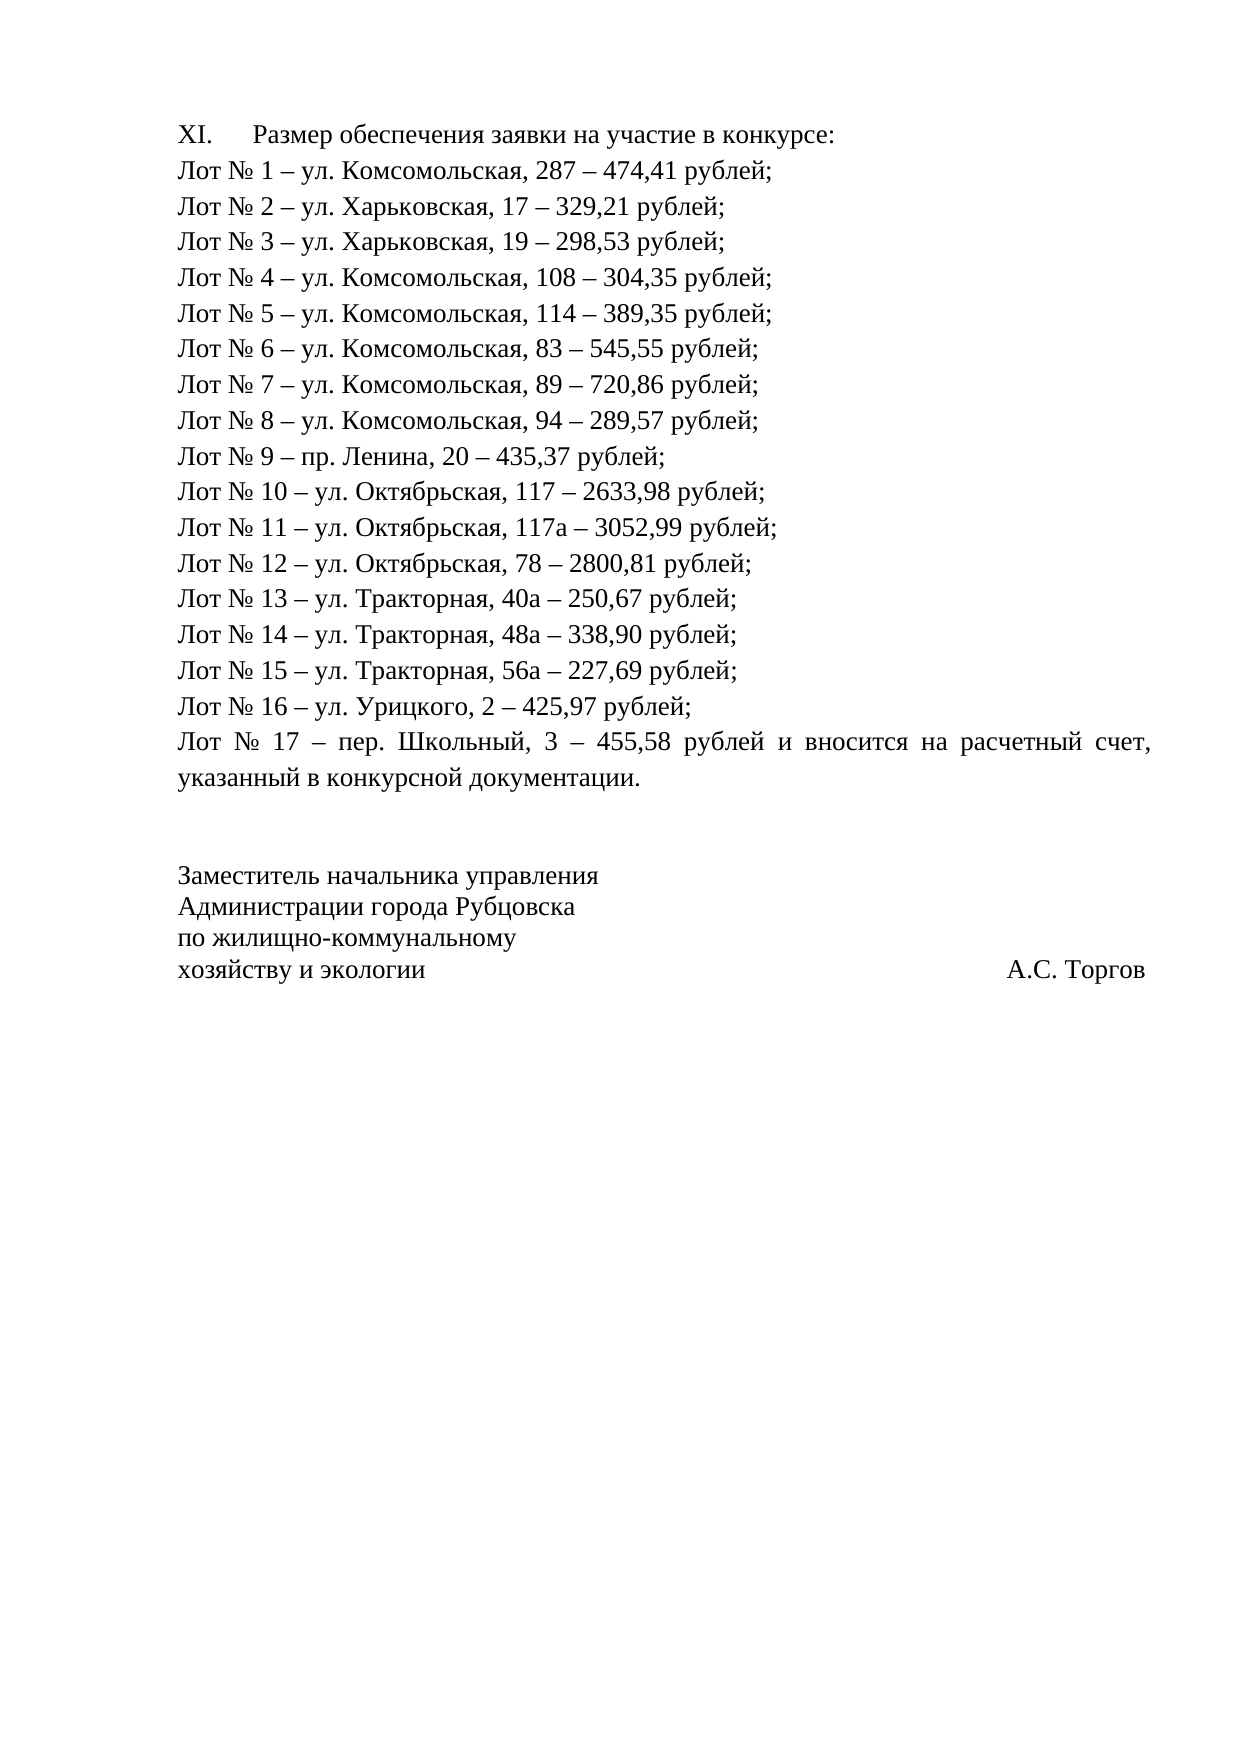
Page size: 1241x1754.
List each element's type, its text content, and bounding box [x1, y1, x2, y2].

text хозяйству и экологии А.С. Торгов [177, 953, 1152, 984]
text Лот № 6 – ул. Комсомольская, 83 – 545,55 рублей; [177, 332, 1152, 364]
text Лот № 8 – ул. Комсомольская, 94 – 289,57 рублей; [177, 404, 1152, 435]
text Лот № 10 – ул. Октябрьская, 117 – 2633,98 рублей; [177, 475, 1152, 507]
text Лот № 13 – ул. Тракторная, 40а – 250,67 рублей; [177, 583, 1152, 614]
text Лот № 11 – ул. Октябрьская, 117а – 3052,99 рублей; [177, 511, 1152, 542]
text Лот № 16 – ул. Урицкого, 2 – 425,97 рублей; [177, 690, 1152, 721]
text Лот № 1 – ул. Комсомольская, 287 – 474,41 рублей; [177, 154, 1152, 185]
text Лот № 2 – ул. Харьковская, 17 – 329,21 рублей; [177, 189, 1152, 221]
text Лот № 7 – ул. Комсомольская, 89 – 720,86 рублей; [177, 368, 1152, 399]
text Лот № 17 – пер. Школьный, 3 – 455,58 рублей и вносится на расчетный счет, указанный в конкурсной документации. [177, 726, 1152, 792]
text Лот № 5 – ул. Комсомольская, 114 – 389,35 рублей; [177, 297, 1152, 328]
text Лот № 9 – пр. Ленина, 20 – 435,37 рублей; [177, 440, 1152, 471]
text Лот № 3 – ул. Харьковская, 19 – 298,53 рублей; [177, 225, 1152, 256]
text Лот № 15 – ул. Тракторная, 56а – 227,69 рублей; [177, 654, 1152, 685]
list Размер обеспечения заявки на участие в конкурсе: [177, 118, 1152, 149]
text Лот № 4 – ул. Комсомольская, 108 – 304,35 рублей; [177, 261, 1152, 292]
text Лот № 12 – ул. Октябрьская, 78 – 2800,81 рублей; [177, 547, 1152, 578]
text Заместитель начальника управления [177, 859, 1152, 890]
text по жилищно-коммунальному [177, 922, 1152, 953]
text Лот № 14 – ул. Тракторная, 48а – 338,90 рублей; [177, 618, 1152, 649]
text Администрации города Рубцовска [177, 890, 1152, 922]
